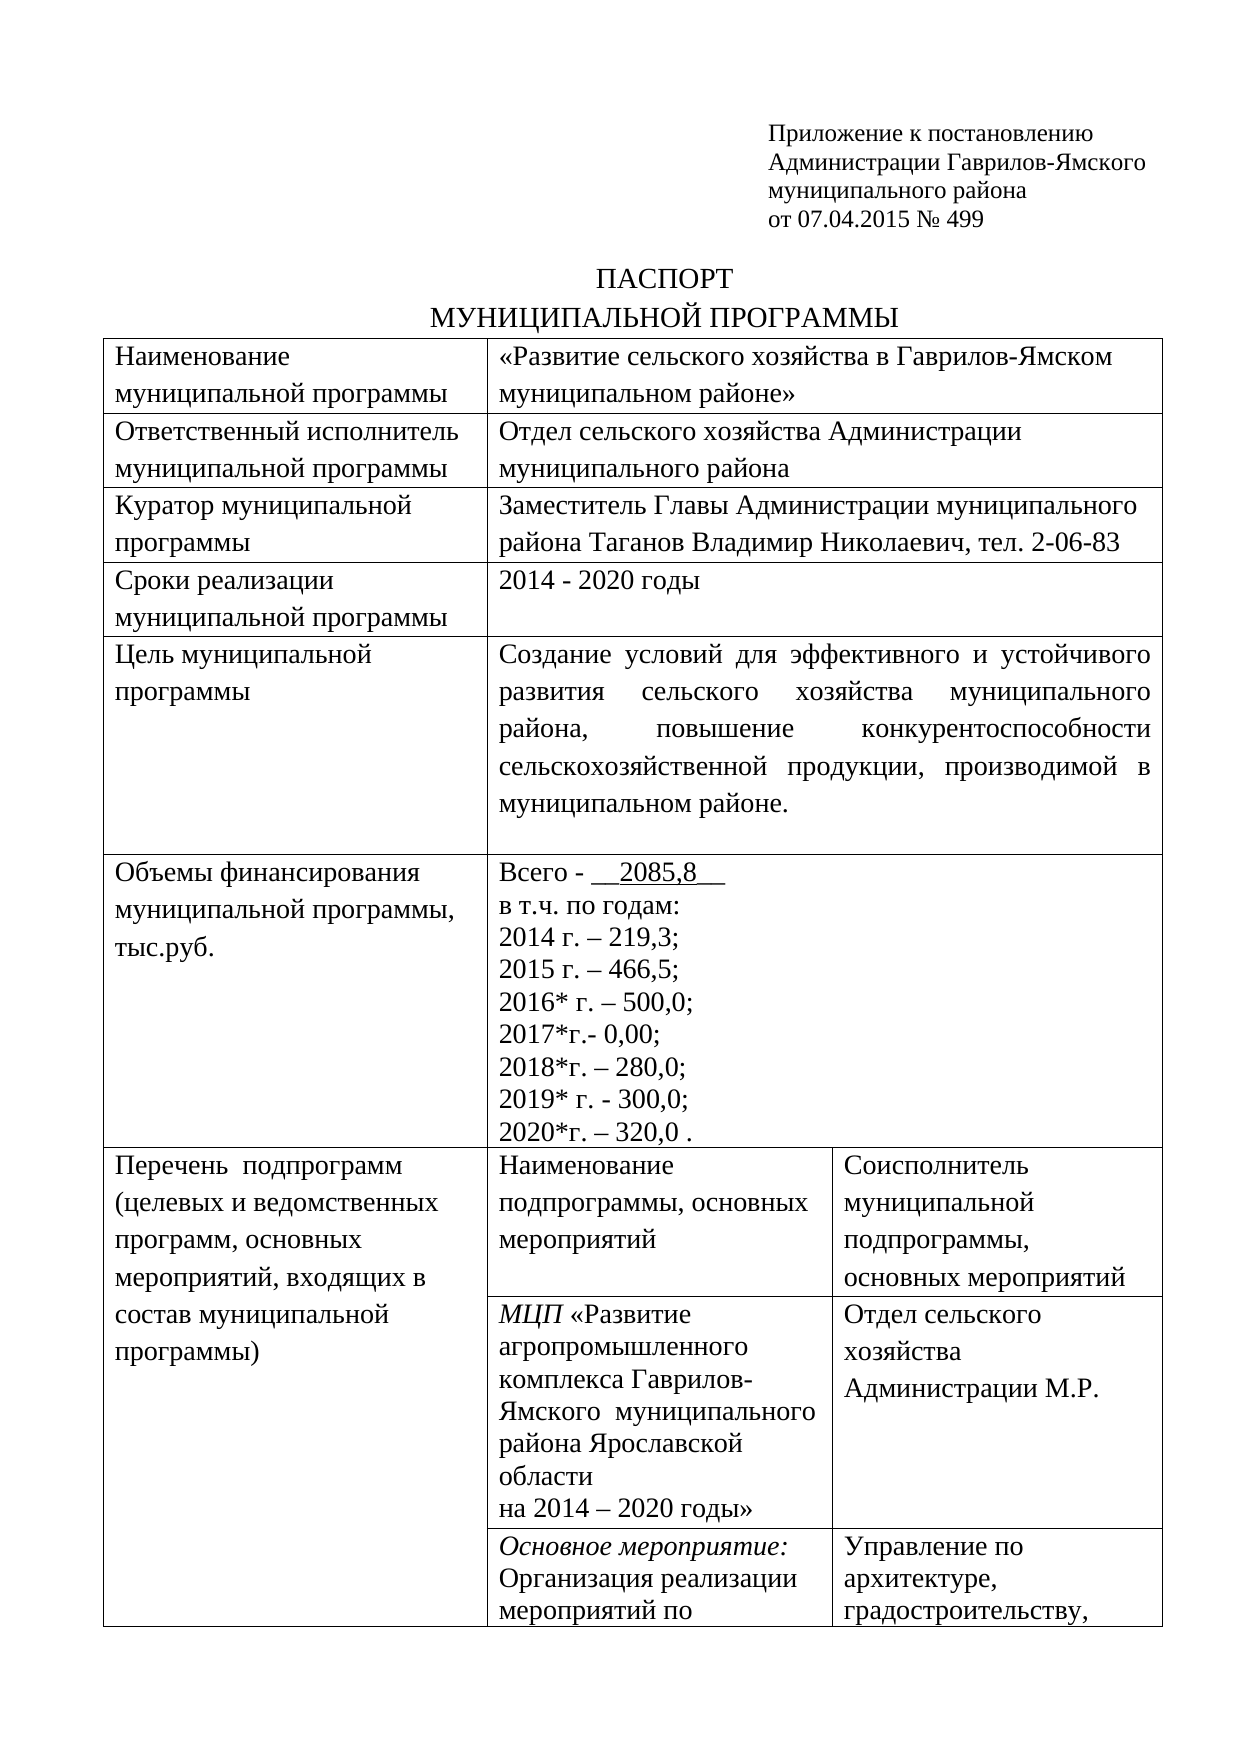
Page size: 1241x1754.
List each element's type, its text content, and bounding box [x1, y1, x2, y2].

table_cell 2014 - 2020 годы [488, 563, 1162, 636]
table_cell Объемы финансирования муниципальной программы, тыс.руб. [104, 855, 487, 1147]
text МУНИЦИПАЛЬНОЙ ПРОГРАММЫ [177, 300, 1152, 333]
table_cell Соисполнитель муниципальной подпрограммы, основных мероприятий [833, 1148, 1162, 1296]
table_cell Отдел сельского хозяйства Администрации муниципального района [488, 414, 1162, 487]
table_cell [488, 1529, 832, 1626]
table_cell Цель муниципальной программы [104, 637, 487, 854]
text муниципального района [177, 176, 1152, 204]
table_cell Перечень подпрограмм (целевых и ведомственных программ, основных мероприятий, входящих в состав муниципальной программы) [104, 1148, 487, 1626]
table_cell Заместитель Главы Администрации муниципального района Таганов Владимир Николаевич, тел. 2-06-83 [488, 488, 1162, 562]
text Приложение к постановлению [177, 118, 1152, 147]
table_cell Сроки реализации муниципальной программы [104, 563, 487, 636]
table_cell Отдел сельского хозяйства Администрации М.Р. [833, 1297, 1162, 1527]
table_header Наименование муниципальной программы [104, 339, 487, 413]
text Администрации Гаврилов-Ямского [177, 147, 1152, 176]
text от 07.04.2015 № 499 [177, 204, 1152, 233]
table_cell Всего - __2085,8__ в т.ч. по годам: 2014 г. – 219,3; 2015 г. – 466,5; 2016* г. – 500,0; 2017*г.- 0,00; 2018*г. – 280,0; 2019* г. - 300,0; 2020*г. – 320,0 . [488, 855, 1162, 1147]
table_cell Наименование подпрограммы, основных мероприятий [488, 1148, 832, 1296]
table_cell МЦП «Развитие агропромышленного комплекса Гаврилов-Ямского муниципального района Ярославской области на 2014 – 2020 годы» [488, 1297, 832, 1527]
table_header «Развитие сельского хозяйства в Гаврилов-Ямском муниципальном районе» [488, 339, 1162, 413]
text ПАСПОРТ [177, 261, 1152, 295]
table_cell Ответственный исполнитель муниципальной программы [104, 414, 487, 487]
table_cell Куратор муниципальной программы [104, 488, 487, 562]
table_cell Создание условий для эффективного и устойчивого развития сельского хозяйства муниципального района, повышение конкурентоспособности сельскохозяйственной продукции, производимой в муниципальном районе. [488, 637, 1162, 854]
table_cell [833, 1529, 1162, 1626]
